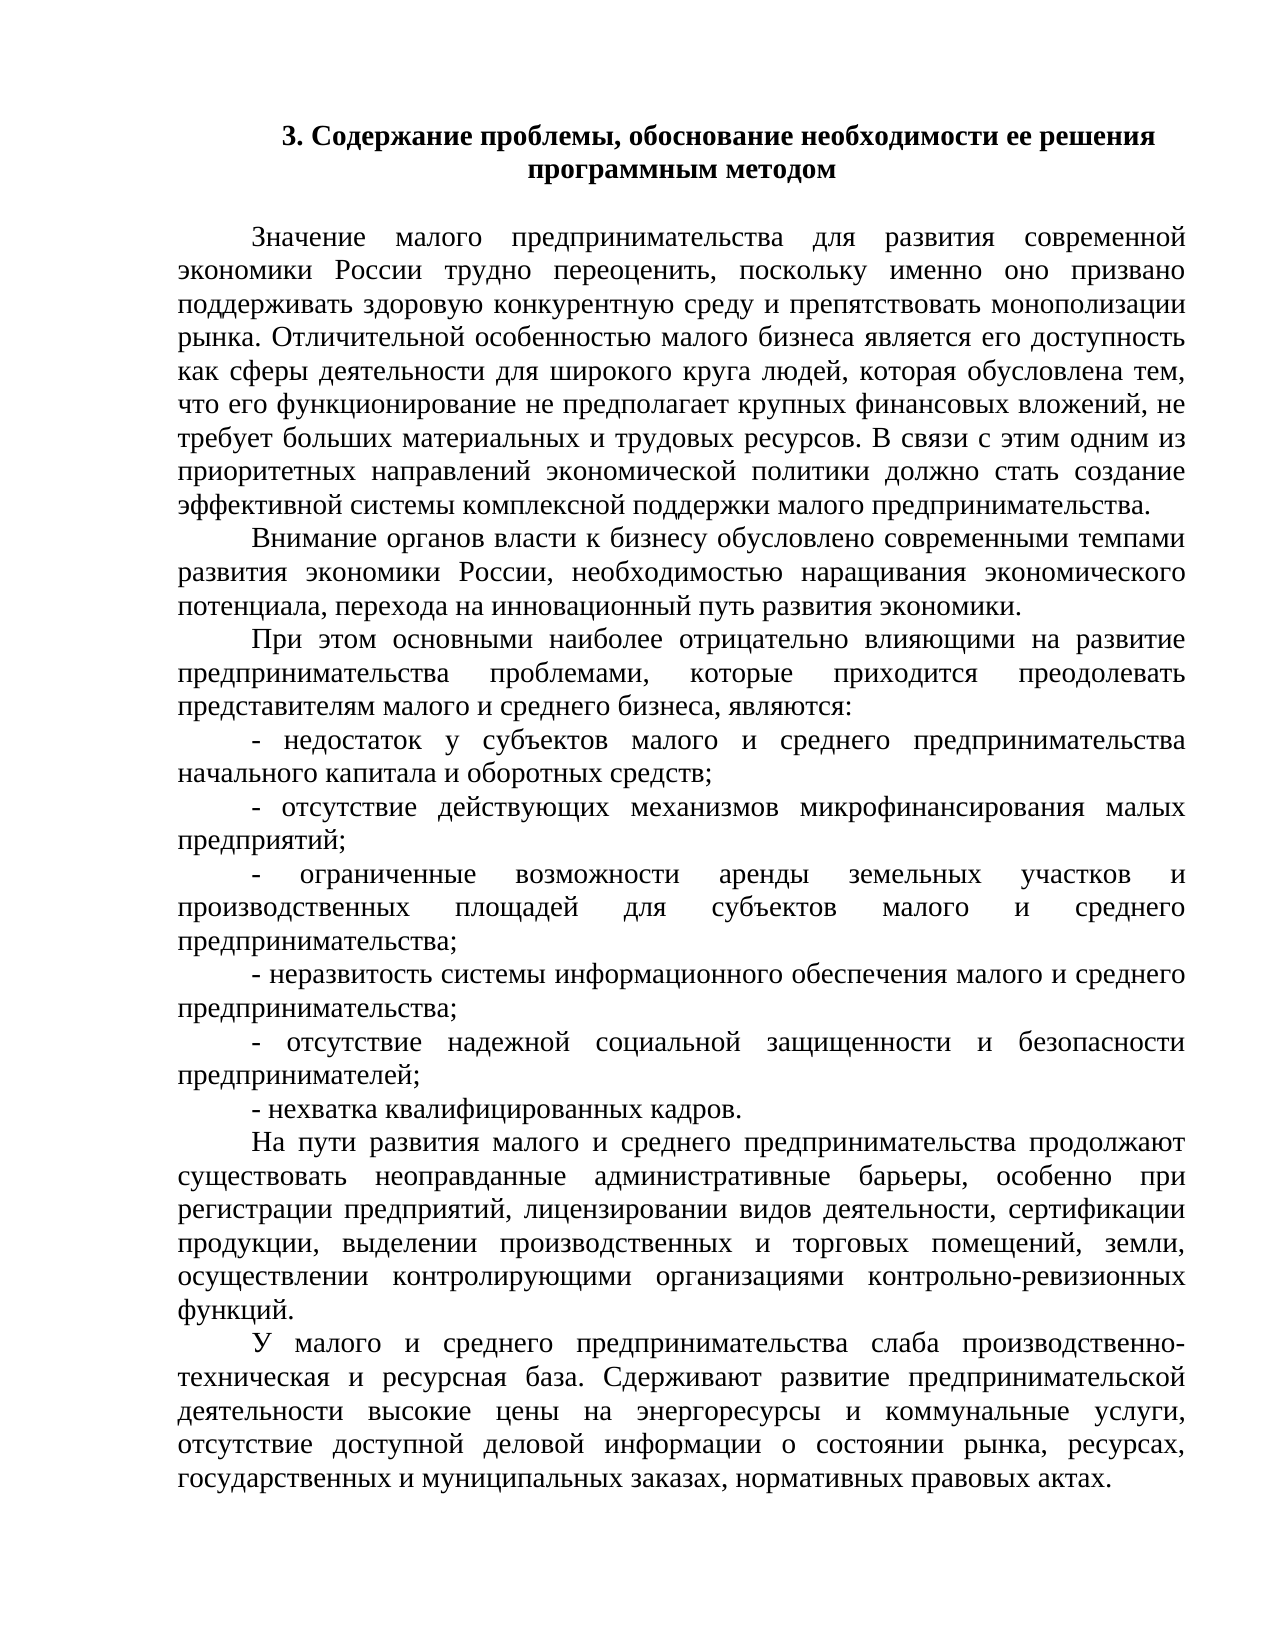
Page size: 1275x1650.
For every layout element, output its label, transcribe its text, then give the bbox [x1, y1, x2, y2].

text 3. Содержание проблемы, обоснование необходимости ее решения программным методом [177, 118, 1186, 185]
text - нехватка квалифицированных кадров. [177, 1091, 1186, 1124]
text - ограниченные возможности аренды земельных участков и производственных площадей для субъектов малого и среднего предпринимательства; [177, 856, 1186, 957]
text - недостаток у субъектов малого и среднего предпринимательства начального капитала и оборотных средств; [177, 722, 1186, 789]
text Значение малого предпринимательства для развития современной экономики России трудно переоценить, поскольку именно оно призвано поддерживать здоровую конкурентную среду и препятствовать монополизации рынка. Отличительной особенностью малого бизнеса является его доступность как сферы деятельности для широкого круга людей, которая обусловлена тем, что его функционирование не предполагает крупных финансовых вложений, не требует больших материальных и трудовых ресурсов. В связи с этим одним из приоритетных направлений экономической политики должно стать создание эффективной системы комплексной поддержки малого предпринимательства. [177, 219, 1186, 521]
text При этом основными наиболее отрицательно влияющими на развитие предпринимательства проблемами, которые приходится преодолевать представителям малого и среднего бизнеса, являются: [177, 621, 1186, 722]
text У малого и среднего предпринимательства слаба производственно-техническая и ресурсная база. Сдерживают развитие предпринимательской деятельности высокие цены на энергоресурсы и коммунальные услуги, отсутствие доступной деловой информации о состоянии рынка, ресурсах, государственных и муниципальных заказах, нормативных правовых актах. [177, 1326, 1186, 1493]
text - отсутствие действующих механизмов микрофинансирования малых предприятий; [177, 789, 1186, 856]
text - неразвитость системы информационного обеспечения малого и среднего предпринимательства; [177, 957, 1186, 1024]
text Внимание органов власти к бизнесу обусловлено современными темпами развития экономики России, необходимостью наращивания экономического потенциала, перехода на инновационный путь развития экономики. [177, 521, 1186, 621]
text На пути развития малого и среднего предпринимательства продолжают существовать неоправданные административные барьеры, особенно при регистрации предприятий, лицензировании видов деятельности, сертификации продукции, выделении производственных и торговых помещений, земли, осуществлении контролирующими организациями контрольно-ревизионных функций. [177, 1124, 1186, 1326]
text - отсутствие надежной социальной защищенности и безопасности предпринимателей; [177, 1024, 1186, 1091]
